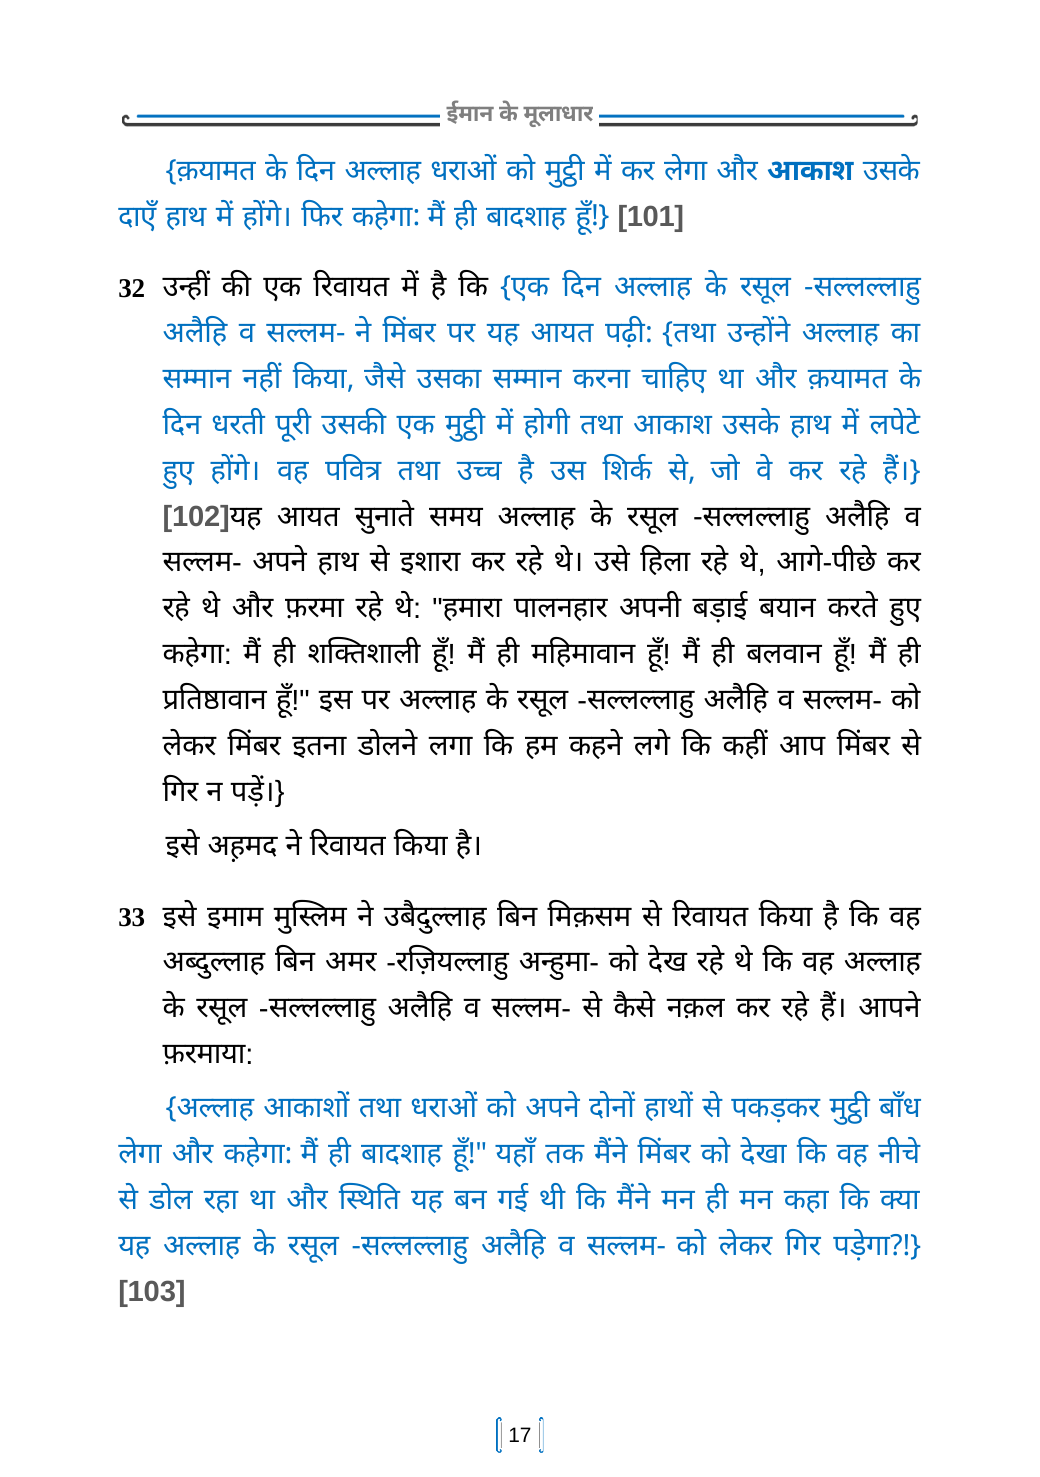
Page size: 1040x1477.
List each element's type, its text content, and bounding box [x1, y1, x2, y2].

text 33 इसे इमाम मुस्लिम ने उबैदुल्लाह बिन मिक़सम से रिवायत किया है कि वह अब्दुल्लाह बिन अमर -रज़ियल्लाहु अन्हुमा- को देख रहे थे कि वह अल्लाह के रसूल -सल्लल्लाहु अलैहि व सल्लम- से कैसे नक़ल कर रहे हैं। आपने फ़रमाया: [118, 893, 921, 1077]
text {अल्लाह आकाशों तथा धराओं को अपने दोनों हाथों से पकड़कर मुट्ठी बाँध लेगा और कहेगा: मैं ही बादशाह हूँ!" यहाँ तक मैंने मिंबर को देखा कि वह नीचे से डोल रहा था और स्थिति यह बन गई थी कि मैंने मन ही मन कहा कि क्या यह अल्लाह के रसूल -सल्लल्लाहु अलैहि व सल्लम- को लेकर गिर पड़ेगा?!} [103] [118, 1085, 921, 1314]
picture [122, 102, 918, 138]
picture [496, 1417, 544, 1453]
text इसे अह़मद ने रिवायत किया है। [118, 823, 921, 868]
text {क़यामत के दिन अल्लाह धराओं को मुट्ठी में कर लेगा और आकाश उसके दाएँ हाथ में होंगे। फिर कहेगा: मैं ही बादशाह हूँ!} [101] [118, 148, 921, 239]
text 32 उन्हीं की एक रिवायत में है कि {एक दिन अल्लाह के रसूल -सल्लल्लाहु अलैहि व सल्लम- ने मिंबर पर यह आयत पढ़ी: {तथा उन्होंने अल्लाह का सम्मान नहीं किया, जैसे उसका सम्मान करना चाहिए था और क़यामत के दिन धरती पूरी उसकी एक मुट्ठी में होगी तथा आकाश उसके हाथ में लपेटे हुए होंगे। वह पवित्र तथा उच्च है उस शिर्क से, जो वे कर रहे हैं।} [102]यह आयत सुनाते समय अल्लाह के रसूल -सल्लल्लाहु अलैहि व सल्लम- अपने हाथ से इशारा कर रहे थे। उसे हिला रहे थे, आगे-पीछे कर रहे थे और फ़रमा रहे थे: "हमारा पालनहार अपनी बड़ाई बयान करते हुए कहेगा: मैं ही शक्तिशाली हूँ! मैं ही महिमावान हूँ! मैं ही बलवान हूँ! मैं ही प्रतिष्ठावान हूँ!" इस पर अल्लाह के रसूल -सल्लल्लाहु अलैहि व सल्लम- को लेकर मिंबर इतना डोलने लगा कि हम कहने लगे कि कहीं आप मिंबर से गिर न पड़ें।} [118, 264, 921, 814]
